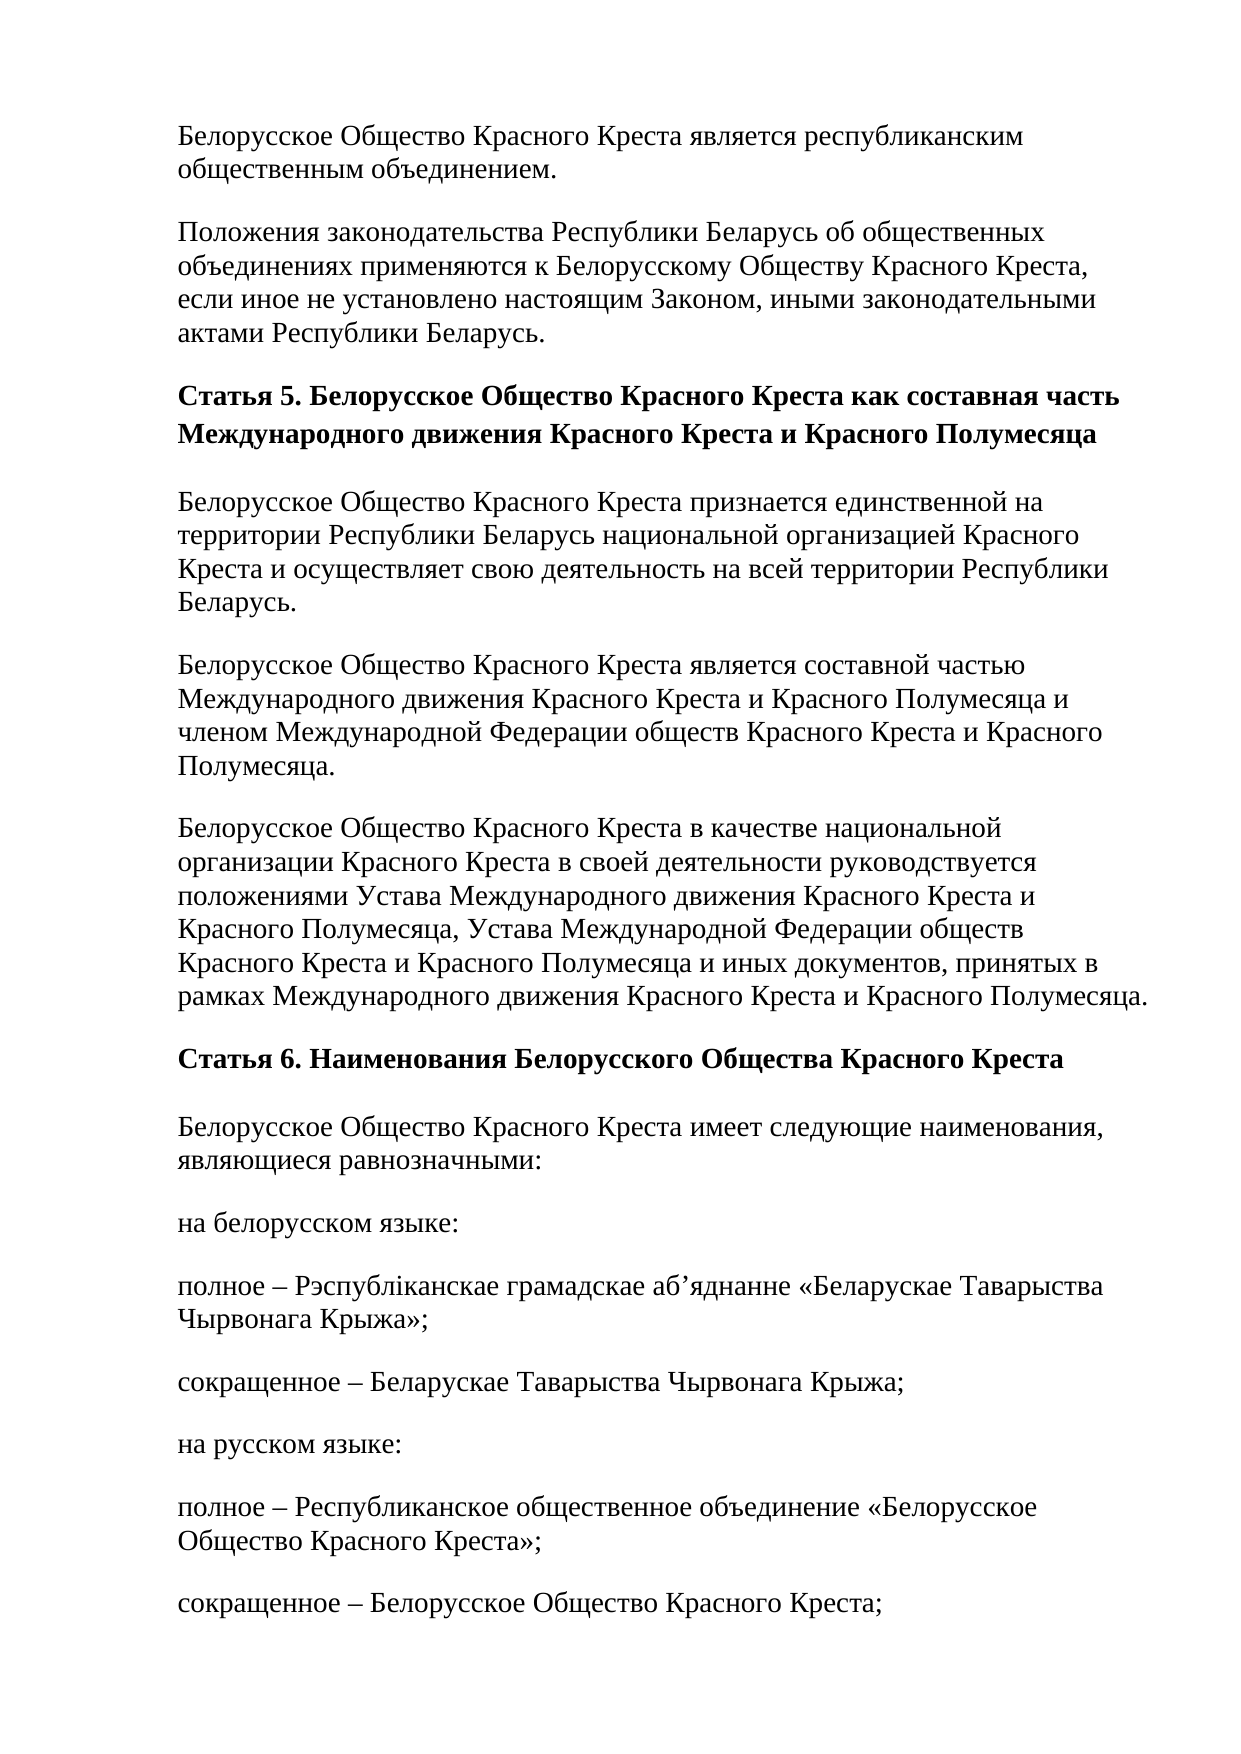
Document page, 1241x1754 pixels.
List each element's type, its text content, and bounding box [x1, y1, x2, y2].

text Статья 6. Наименования Белорусского Общества Красного Креста [177, 1041, 1152, 1074]
text сокращенное – Беларускае Таварыства Чырвонага Крыжа; [177, 1364, 1152, 1397]
text Белорусское Общество Красного Креста в качестве национальной организации Красного Креста в своей деятельности руководствуется положениями Устава Международного движения Красного Креста и Красного Полумесяца, Устава Международной Федерации обществ Красного Креста и Красного Полумесяца и иных документов, принятых в рамках Международного движения Красного Креста и Красного Полумесяца. [177, 811, 1152, 1012]
text на белорусском языке: [177, 1205, 1152, 1238]
text сокращенное – Белорусское Общество Красного Креста; [177, 1586, 1152, 1619]
text Белорусское Общество Красного Креста признается единственной на территории Республики Беларусь национальной организацией Красного Креста и осуществляет свою деятельность на всей территории Республики Беларусь. [177, 484, 1152, 618]
text Положения законодательства Республики Беларусь об общественных объединениях применяются к Белорусскому Обществу Красного Креста, если иное не установлено настоящим Законом, иными законодательными актами Республики Беларусь. [177, 214, 1152, 348]
text полное – Рэспубліканскае грамадскае аб’яднанне «Беларускае Таварыства Чырвонага Крыжа»; [177, 1268, 1152, 1335]
text Белорусское Общество Красного Креста является республиканским общественным объединением. [177, 118, 1152, 185]
text на русском языке: [177, 1427, 1152, 1460]
text Белорусское Общество Красного Креста является составной частью Международного движения Красного Креста и Красного Полумесяца и членом Международной Федерации обществ Красного Креста и Красного Полумесяца. [177, 647, 1152, 781]
text Статья 5. Белорусское Общество Красного Креста как составная часть Международного движения Красного Креста и Красного Полумесяца [177, 378, 1152, 450]
text Белорусское Общество Красного Креста имеет следующие наименования, являющиеся равнозначными: [177, 1109, 1152, 1176]
text полное – Республиканское общественное объединение «Белорусское Общество Красного Креста»; [177, 1489, 1152, 1556]
